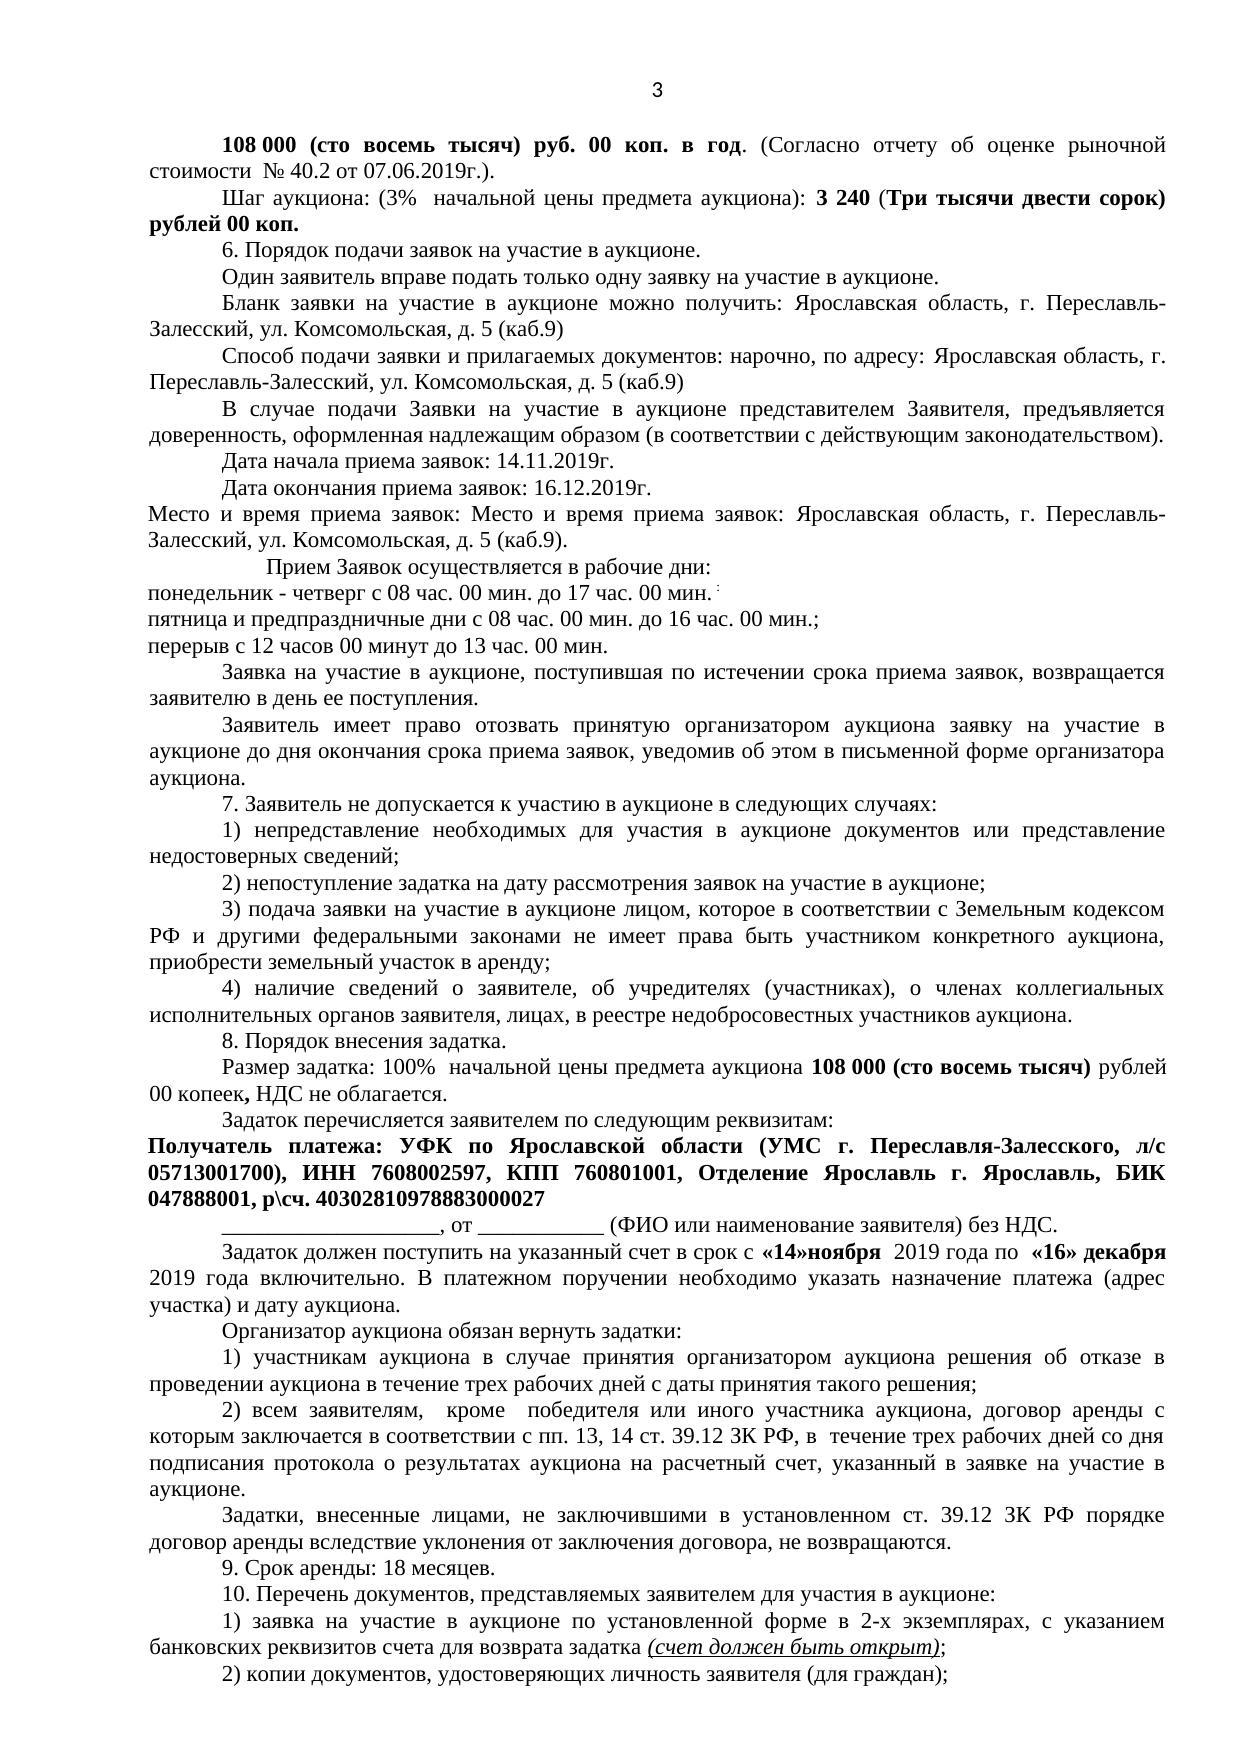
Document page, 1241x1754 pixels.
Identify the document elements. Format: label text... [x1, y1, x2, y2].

text 2) всем заявителям, кроме победителя или иного участника аукциона, договор аренды с которым заключается в соответствии с пп. 13, 14 ст. 39.12 ЗК РФ, в течение трех рабочих дней со дня подписания протокола о результатах аукциона на расчетный счет, указанный в заявке на участие в аукционе. [149, 1396, 1167, 1501]
text 4) наличие сведений о заявителе, об учредителях (участниках), о членах коллегиальных исполнительных органов заявителя, лицах, в реестре недобросовестных участников аукциона. [149, 974, 1167, 1027]
text Заявка на участие в аукционе, поступившая по истечении срока приема заявок, возвращается заявителю в день ее поступления. [149, 658, 1167, 711]
text Бланк заявки на участие в аукционе можно получить: Ярославская область, г. Переславль-Залесский, ул. Комсомольская, д. 5 (каб.9) [149, 289, 1167, 342]
text 8. Порядок внесения задатка. [149, 1027, 1167, 1053]
text 3) подача заявки на участие в аукционе лицом, которое в соответствии с Земельным кодексом РФ и другими федеральными законами не имеет права быть участником конкретного аукциона, приобрести земельный участок в аренду; [149, 895, 1167, 974]
text В случае подачи Заявки на участие в аукционе представителем Заявителя, предъявляется доверенность, оформленная надлежащим образом (в соответствии с действующим законодательством). [149, 394, 1167, 447]
text 1) участникам аукциона в случае принятия организатором аукциона решения об отказе в проведении аукциона в течение трех рабочих дней с даты принятия такого решения; [149, 1343, 1167, 1396]
text Заявитель имеет право отозвать принятую организатором аукциона заявку на участие в аукционе до дня окончания срока приема заявок, уведомив об этом в письменной форме организатора аукциона. [149, 711, 1167, 790]
text Дата начала приема заявок: 14.11.2019г. [149, 447, 1167, 474]
text ___________________, от ___________ (ФИО или наименование заявителя) без НДС. [149, 1212, 1167, 1238]
text Размер задатка: 100% начальной цены предмета аукциона 108 000 (сто восемь тысяч) рублей 00 копеек, НДС не облагается. [149, 1053, 1167, 1106]
text Прием Заявок осуществляется в рабочие дни: [148, 553, 1167, 579]
text Способ подачи заявки и прилагаемых документов: нарочно, по адресу: Ярославская область, г. Переславль-Залесский, ул. Комсомольская, д. 5 (каб.9) [149, 342, 1167, 394]
text Задаток перечисляется заявителем по следующим реквизитам: [149, 1106, 1167, 1132]
text 9. Срок аренды: 18 месяцев. [149, 1554, 1167, 1581]
text 2) копии документов, удостоверяющих личность заявителя (для граждан); [149, 1659, 1167, 1686]
text Задатки, внесенные лицами, не заключившими в установленном ст. 39.12 ЗК РФ порядке договор аренды вследствие уклонения от заключения договора, не возвращаются. [149, 1501, 1167, 1554]
text Задаток должен поступить на указанный счет в срок с «14»ноября 2019 года по «16» декабря 2019 года включительно. В платежном поручении необходимо указать назначение платежа (адрес участка) и дату аукциона. [149, 1238, 1167, 1317]
text пятница и предпраздничные дни с 08 час. 00 мин. до 16 час. 00 мин.; [148, 605, 1167, 632]
text Место и время приема заявок: Место и время приема заявок: Ярославская область, г. Переславль-Залесский, ул. Комсомольская, д. 5 (каб.9). [148, 500, 1167, 553]
text 1) заявка на участие в аукционе по установленной форме в 2-х экземплярах, с указанием банковских реквизитов счета для возврата задатка (счет должен быть открыт); [149, 1607, 1167, 1659]
text 108 000 (сто восемь тысяч) руб. 00 коп. в год. (Согласно отчету об оценке рыночной стоимости № 40.2 от 07.06.2019г.). [149, 131, 1167, 184]
text перерыв с 12 часов 00 минут до 13 час. 00 мин. [148, 632, 1167, 658]
text Один заявитель вправе подать только одну заявку на участие в аукционе. [149, 263, 1167, 289]
text понедельник - четверг с 08 час. 00 мин. до 17 час. 00 мин. : [148, 579, 1167, 605]
text 7. Заявитель не допускается к участию в аукционе в следующих случаях: [149, 790, 1167, 816]
text 1) непредставление необходимых для участия в аукционе документов или представление недостоверных сведений; [149, 816, 1167, 869]
text Шаг аукциона: (3% начальной цены предмета аукциона): 3 240 (Три тысячи двести сорок) рублей 00 коп. [149, 184, 1167, 236]
text Дата окончания приема заявок: 16.12.2019г. [149, 474, 1167, 500]
text 6. Порядок подачи заявок на участие в аукционе. [149, 236, 1167, 263]
text Организатор аукциона обязан вернуть задатки: [149, 1317, 1167, 1343]
text 2) непоступление задатка на дату рассмотрения заявок на участие в аукционе; [149, 869, 1167, 895]
text Получатель платежа: УФК по Ярославской области (УМС г. Переславля-Залесского, л/с 05713001700), ИНН 7608002597, КПП 760801001, Отделение Ярославль г. Ярославль, БИК 047888001, р\сч. 40302810978883000027 [148, 1132, 1167, 1212]
text 10. Перечень документов, представляемых заявителем для участия в аукционе: [149, 1581, 1167, 1607]
